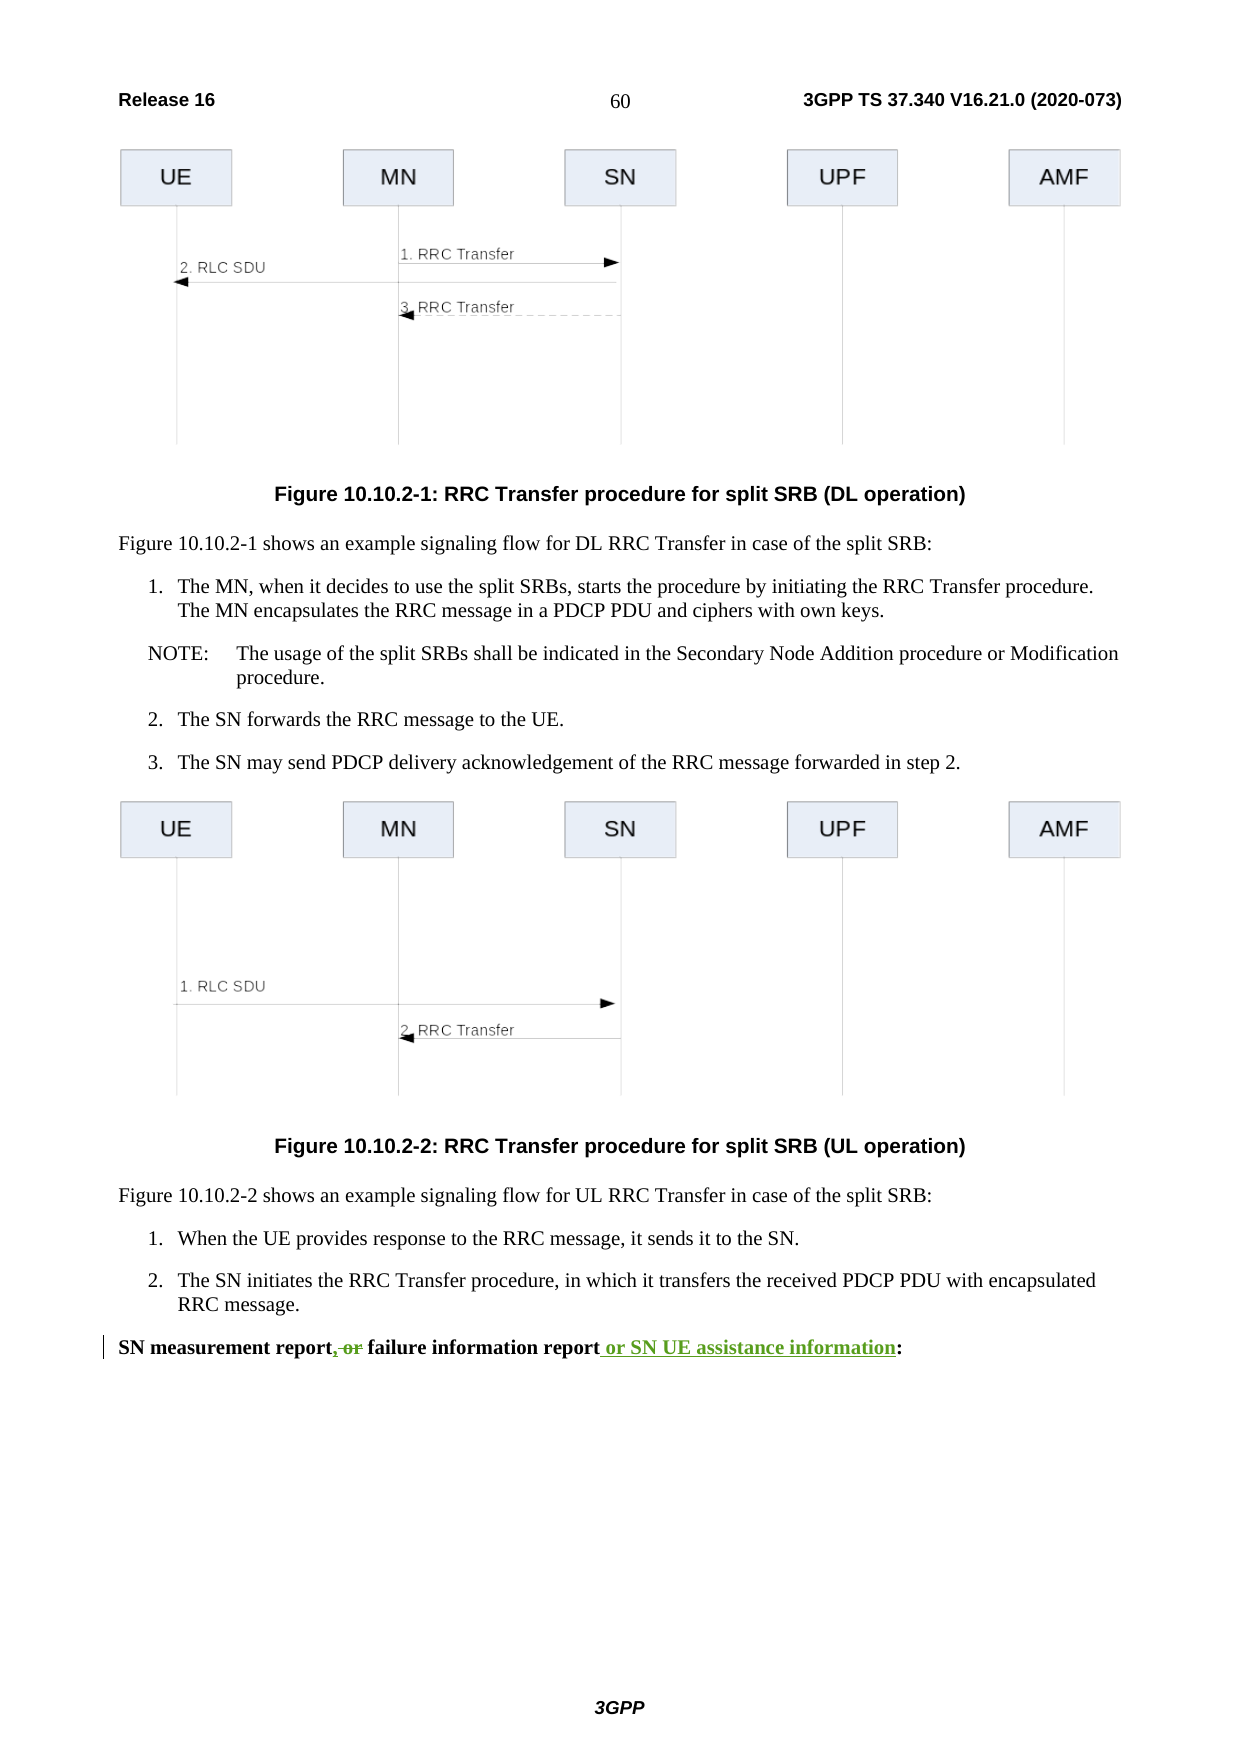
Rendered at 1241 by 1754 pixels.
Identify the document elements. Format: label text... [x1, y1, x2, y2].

text NOTE: The usage of the split SRBs shall be indicated in the Secondary Node Addition procedure or Modification procedure. [148, 641, 1122, 689]
text 1. The MN, when it decides to use the split SRBs, starts the procedure by initiating the RRC Transfer procedure. The MN encapsulates the RRC message in a PDCP PDU and ciphers with own keys. [148, 574, 1122, 622]
text Figure 10.10.2-2 shows an example signaling flow for UL RRC Transfer in case of the split SRB: [118, 1183, 1122, 1207]
text Figure 10.10.2-1 shows an example signaling flow for DL RRC Transfer in case of the split SRB: [118, 531, 1122, 555]
text Figure 10.10.2-2: RRC Transfer procedure for split SRB (UL operation) [118, 1134, 1122, 1158]
text Figure 10.10.2-1: RRC Transfer procedure for split SRB (DL operation) [118, 482, 1122, 506]
text 1. When the UE provides response to the RRC message, it sends it to the SN. [148, 1225, 1122, 1249]
text 3. The SN may send PDCP delivery acknowledgement of the RRC message forwarded in step 2. [148, 750, 1122, 774]
text 2. The SN forwards the RRC message to the UE. [148, 707, 1122, 731]
text 2. The SN initiates the RRC Transfer procedure, in which it transfers the received PDCP PDU with encapsulated RRC message. [148, 1268, 1122, 1316]
text SN measurement report failure information report: [118, 1335, 1122, 1359]
